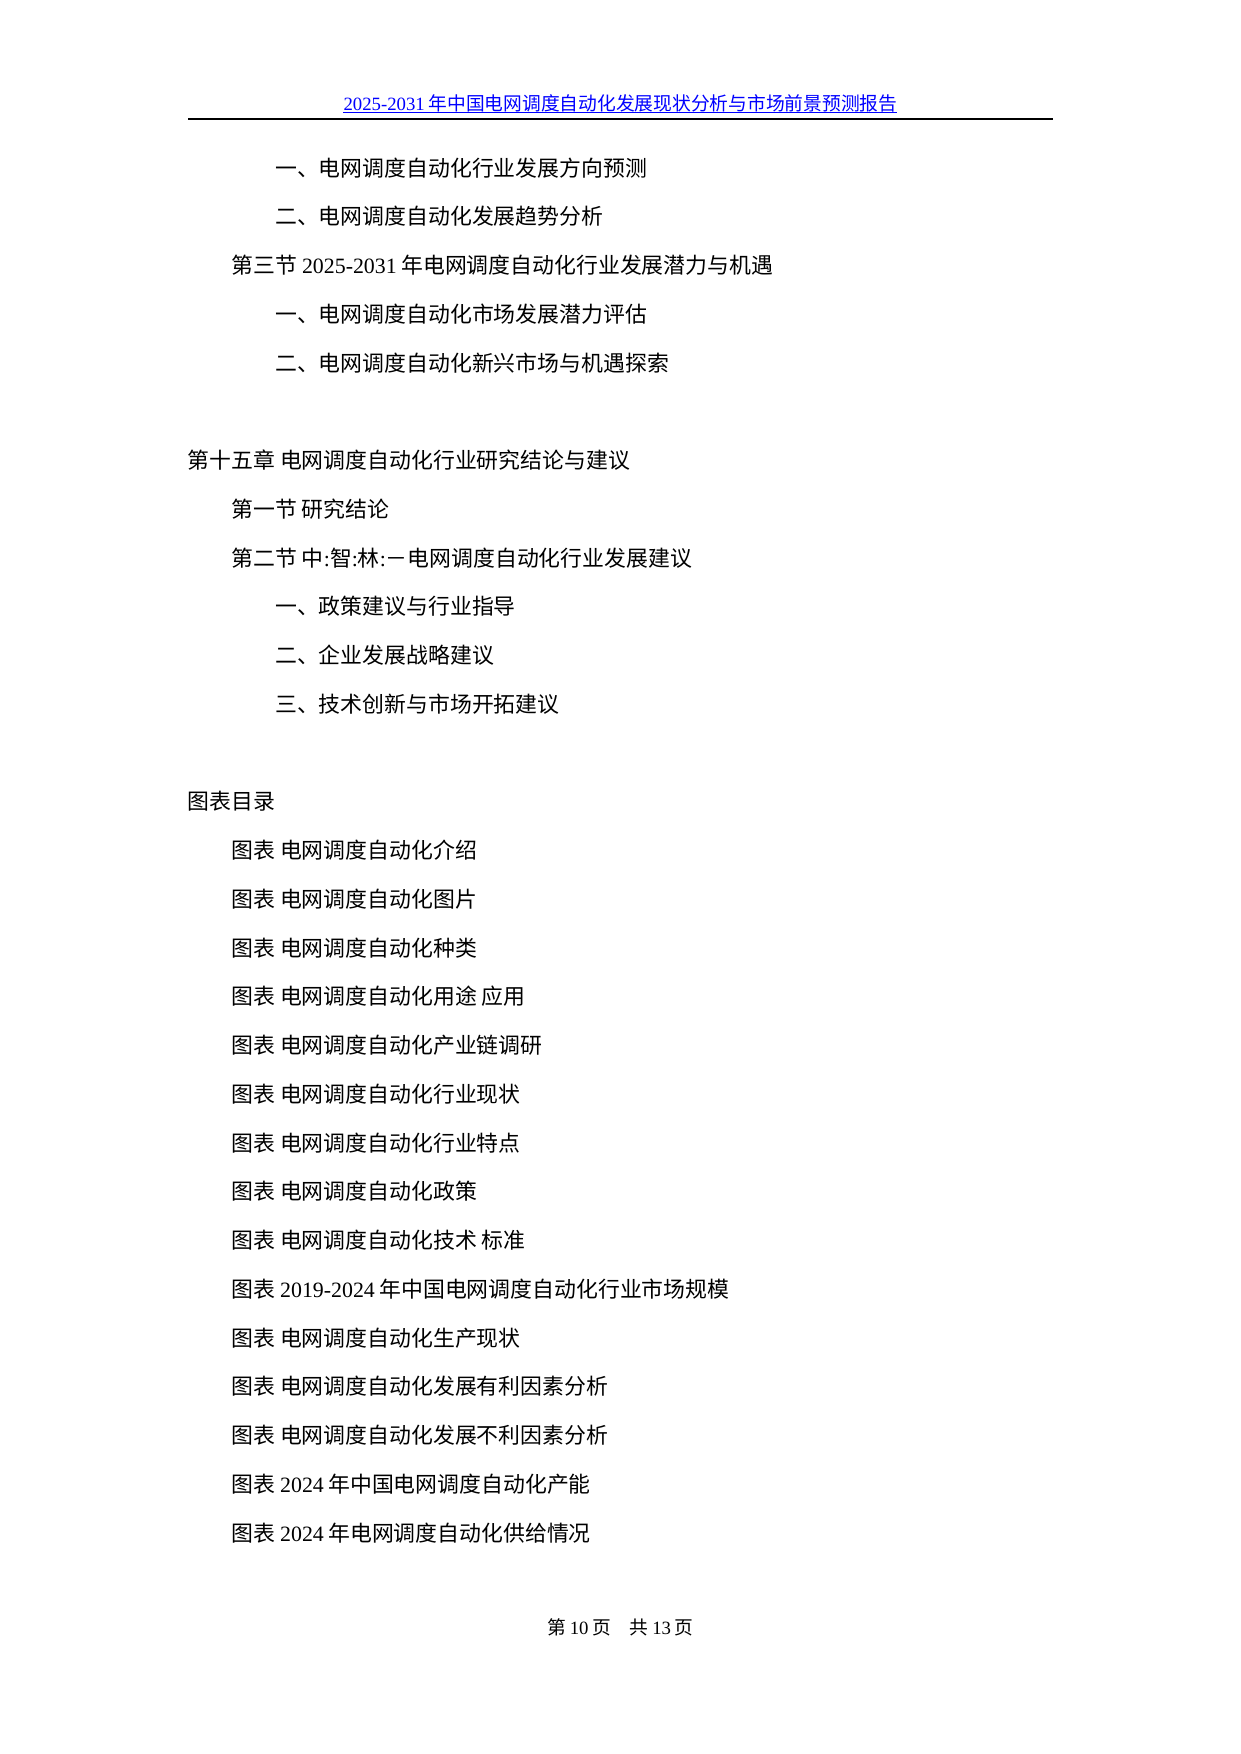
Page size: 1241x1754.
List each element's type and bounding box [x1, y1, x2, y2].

text [187, 150, 1053, 1548]
